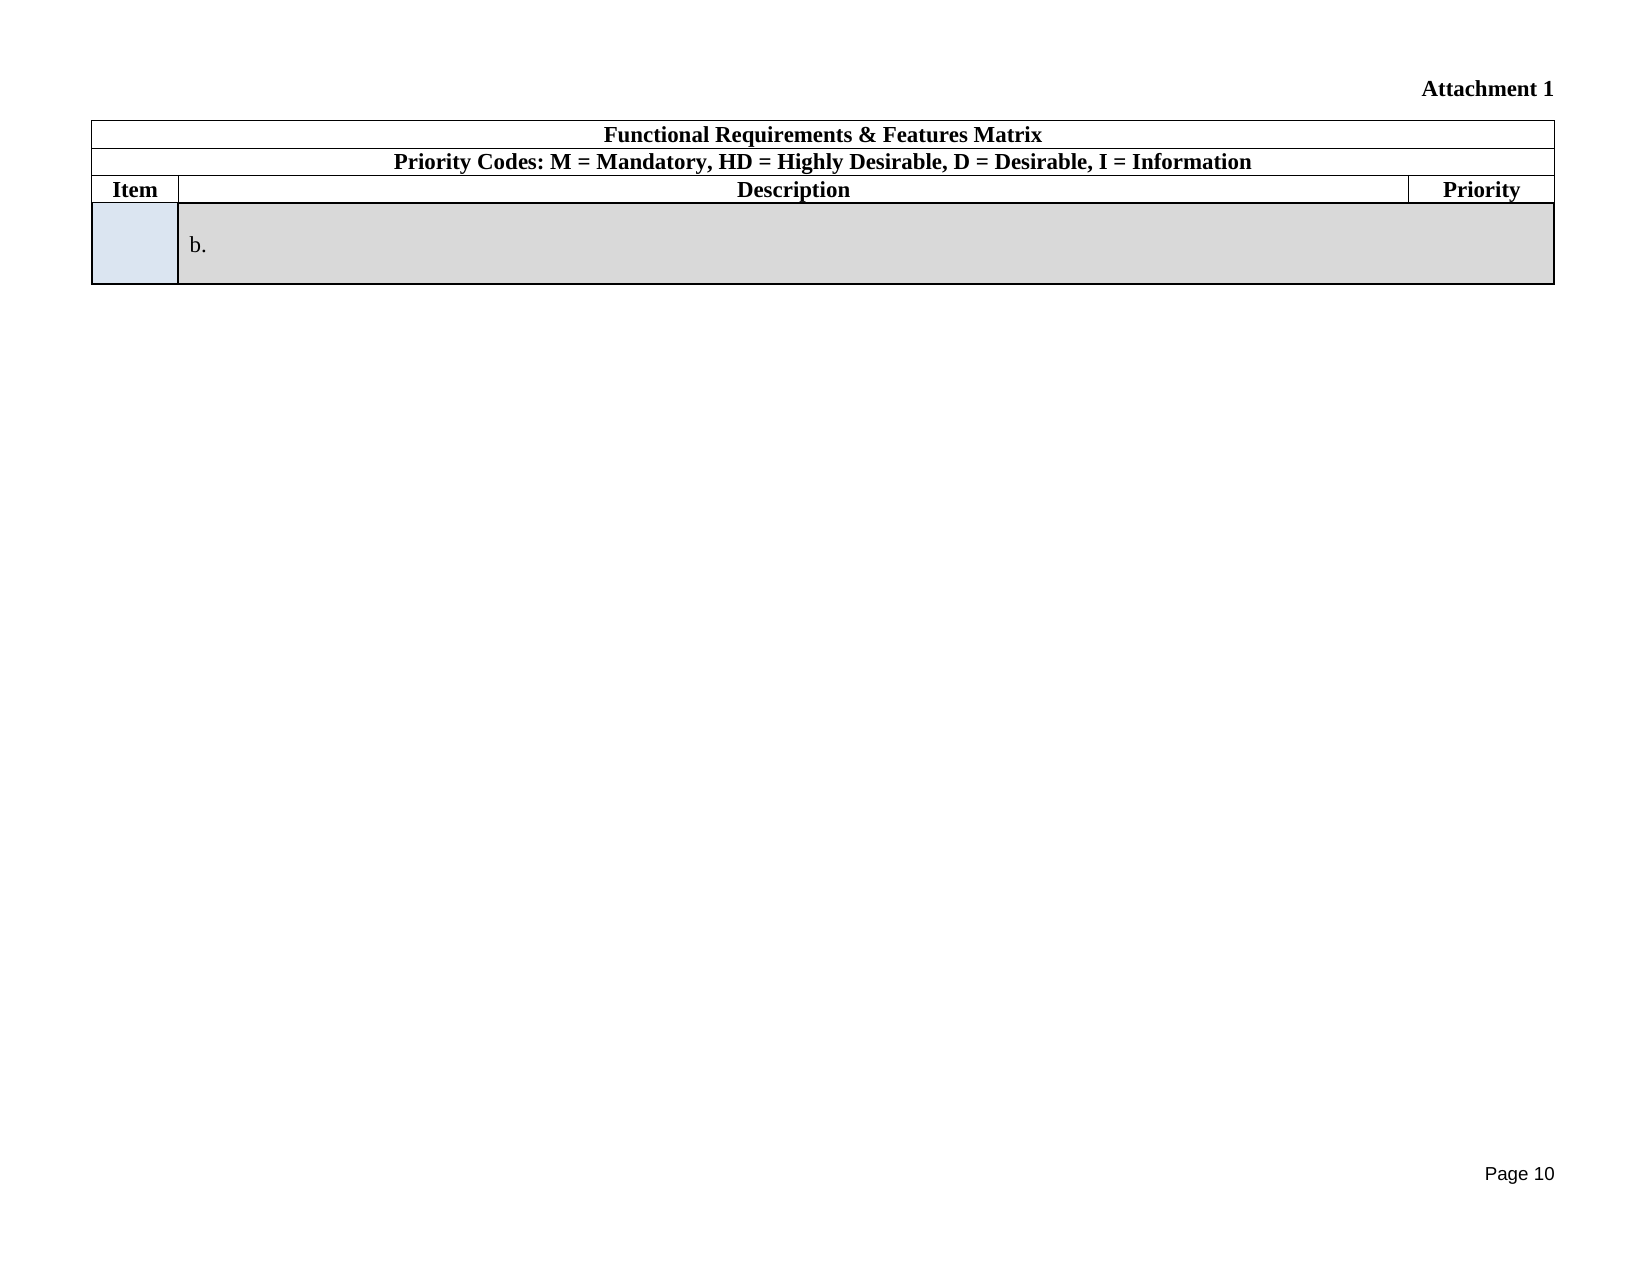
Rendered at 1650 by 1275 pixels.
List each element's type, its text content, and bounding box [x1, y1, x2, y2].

table_header Functional Requirements & Features Matrix [92, 121, 1554, 147]
table_cell Priority [1409, 176, 1554, 202]
table_cell Item [92, 176, 178, 202]
table_cell Description [179, 176, 1408, 202]
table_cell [179, 204, 1553, 283]
table_cell Priority Codes: M = Mandatory, HD = Highly Desirable, D = Desirable, I = Information [92, 149, 1554, 175]
